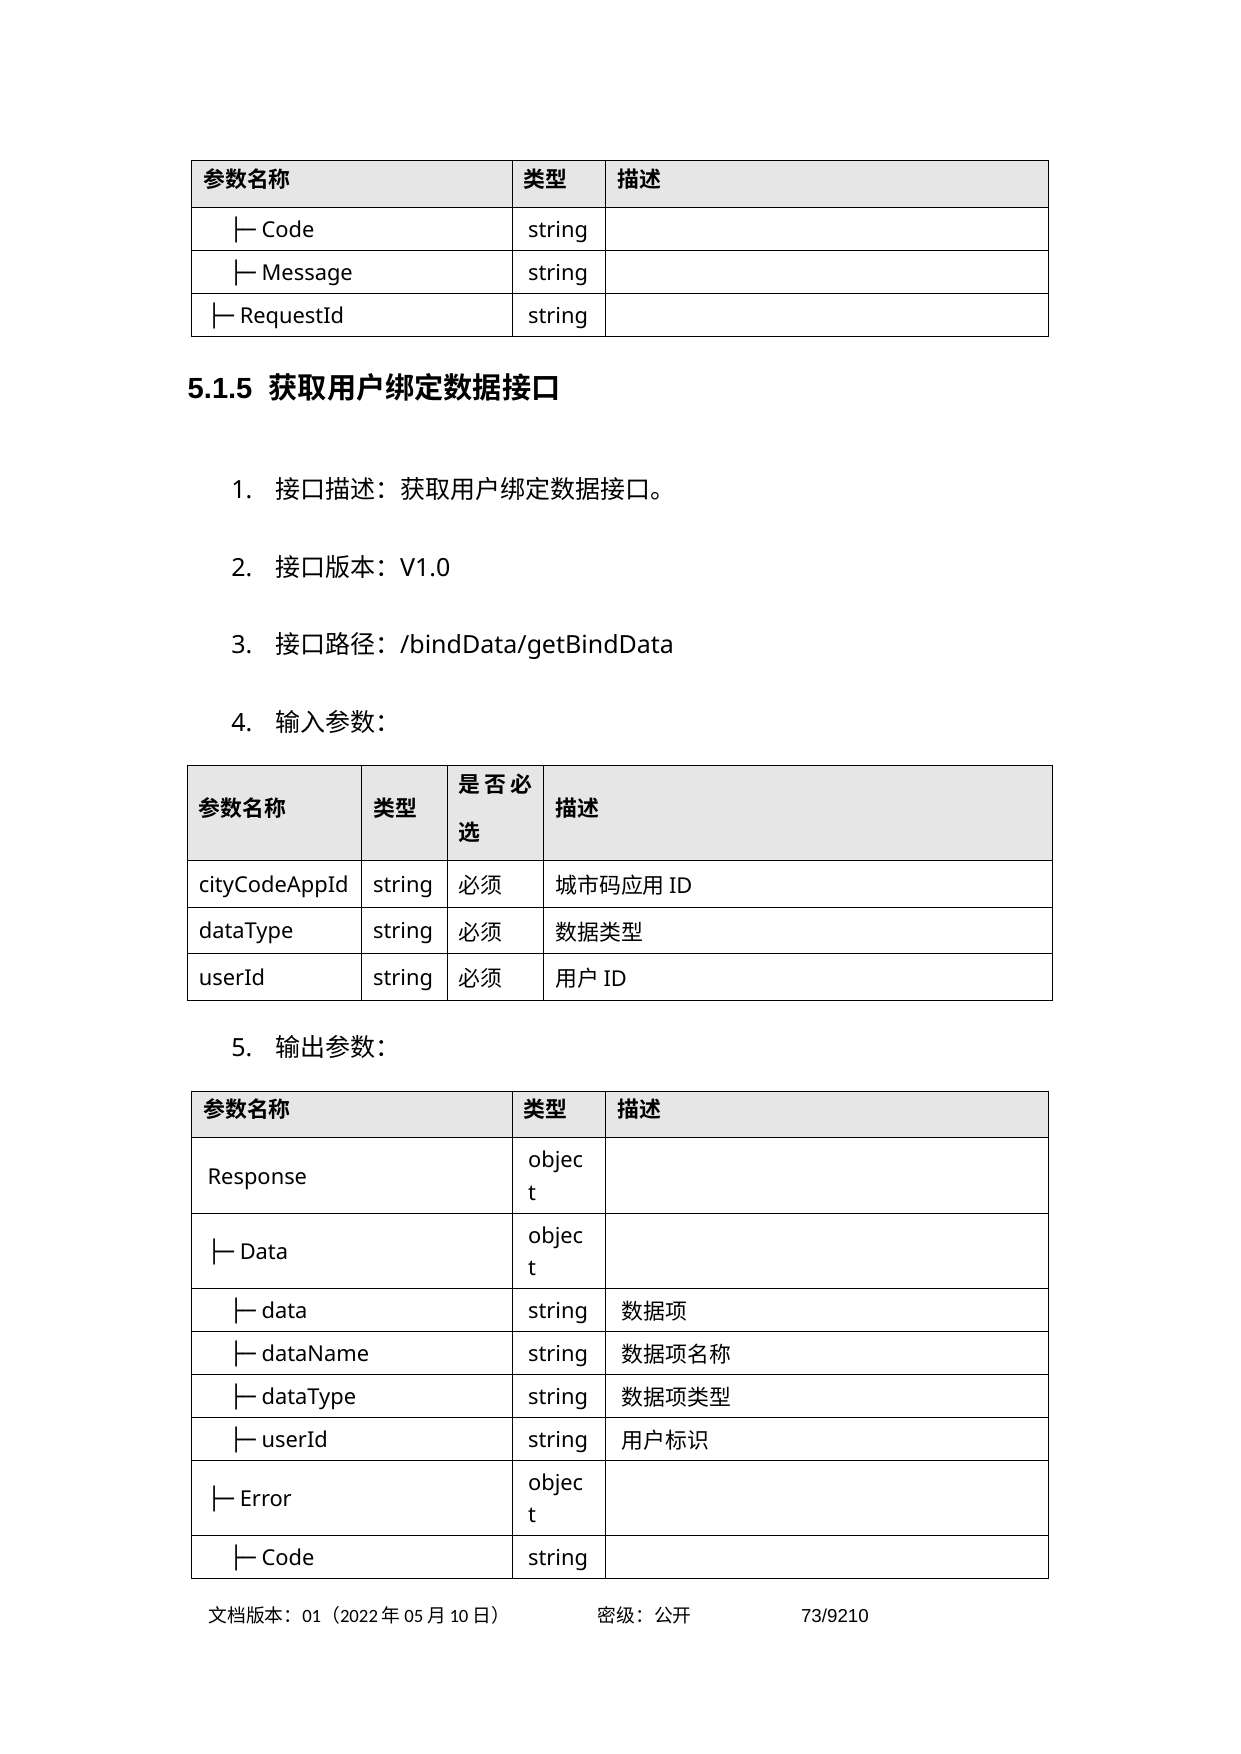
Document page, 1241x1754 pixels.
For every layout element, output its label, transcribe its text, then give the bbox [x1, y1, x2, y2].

list 接口描述：获取用户绑定数据接口。 [231, 455, 1053, 520]
table_cell string [513, 1418, 605, 1460]
table_cell [606, 251, 1048, 293]
table_header 类型 [513, 161, 605, 207]
table_cell cityCodeAppId [188, 861, 361, 907]
table_cell 必须 [448, 861, 543, 907]
list 接口版本：V1.0 [231, 533, 1053, 598]
table_cell 用户标识 [606, 1418, 1048, 1460]
table_header 描述 [544, 766, 1052, 860]
table_cell [606, 208, 1048, 250]
table_cell ├─ dataType [192, 1375, 512, 1417]
table_header 参数名称 [192, 161, 512, 207]
table_cell [606, 1536, 1048, 1578]
table_cell userId [188, 954, 361, 1000]
table_cell 城市码应用ID [544, 861, 1052, 907]
table_cell [606, 1461, 1048, 1535]
table_cell string [362, 908, 447, 953]
table_cell ├─ Error [192, 1461, 512, 1535]
table_cell 数据项 [606, 1289, 1048, 1331]
table_header 参数名称 [188, 766, 361, 860]
table_cell ├─ userId [192, 1418, 512, 1460]
table_header 是否必选 [448, 766, 543, 860]
table_cell [606, 1138, 1048, 1213]
table_cell [606, 1214, 1048, 1288]
list 输入参数： [231, 688, 1053, 753]
table_header 类型 [362, 766, 447, 860]
table_cell string [362, 861, 447, 907]
table_header 类型 [513, 1092, 605, 1137]
table_cell ├─ data [192, 1289, 512, 1331]
table_cell string [513, 1375, 605, 1417]
table_cell 用户ID [544, 954, 1052, 1000]
table_cell 数据项名称 [606, 1332, 1048, 1374]
table_header 描述 [606, 1092, 1048, 1137]
table_cell string [513, 208, 605, 250]
table_cell Response [192, 1138, 512, 1213]
list 接口路径：/bindData/getBindData [231, 610, 1053, 675]
table_cell object [513, 1138, 605, 1213]
table_cell object [513, 1461, 605, 1535]
table_cell ├─ RequestId [192, 294, 512, 336]
table_cell ├─ Code [192, 208, 512, 250]
table_cell 必须 [448, 954, 543, 1000]
table_cell dataType [188, 908, 361, 953]
table_cell ├─ Code [192, 1536, 512, 1578]
table_header 描述 [606, 161, 1048, 207]
table_cell string [513, 1332, 605, 1374]
table_cell string [513, 294, 605, 336]
table_cell object [513, 1214, 605, 1288]
table_cell [606, 294, 1048, 336]
table_cell string [513, 251, 605, 293]
table_cell string [362, 954, 447, 1000]
table_cell 数据项类型 [606, 1375, 1048, 1417]
table_cell ├─ Data [192, 1214, 512, 1288]
table_cell ├─ Message [192, 251, 512, 293]
table_cell 必须 [448, 908, 543, 953]
table_cell ├─ dataName [192, 1332, 512, 1374]
list 输出参数： [231, 1013, 1053, 1078]
table_cell string [513, 1289, 605, 1331]
table_cell 数据类型 [544, 908, 1052, 953]
table_header 参数名称 [192, 1092, 512, 1137]
text 获取用户绑定数据接口 [187, 353, 1053, 418]
table_cell string [513, 1536, 605, 1578]
